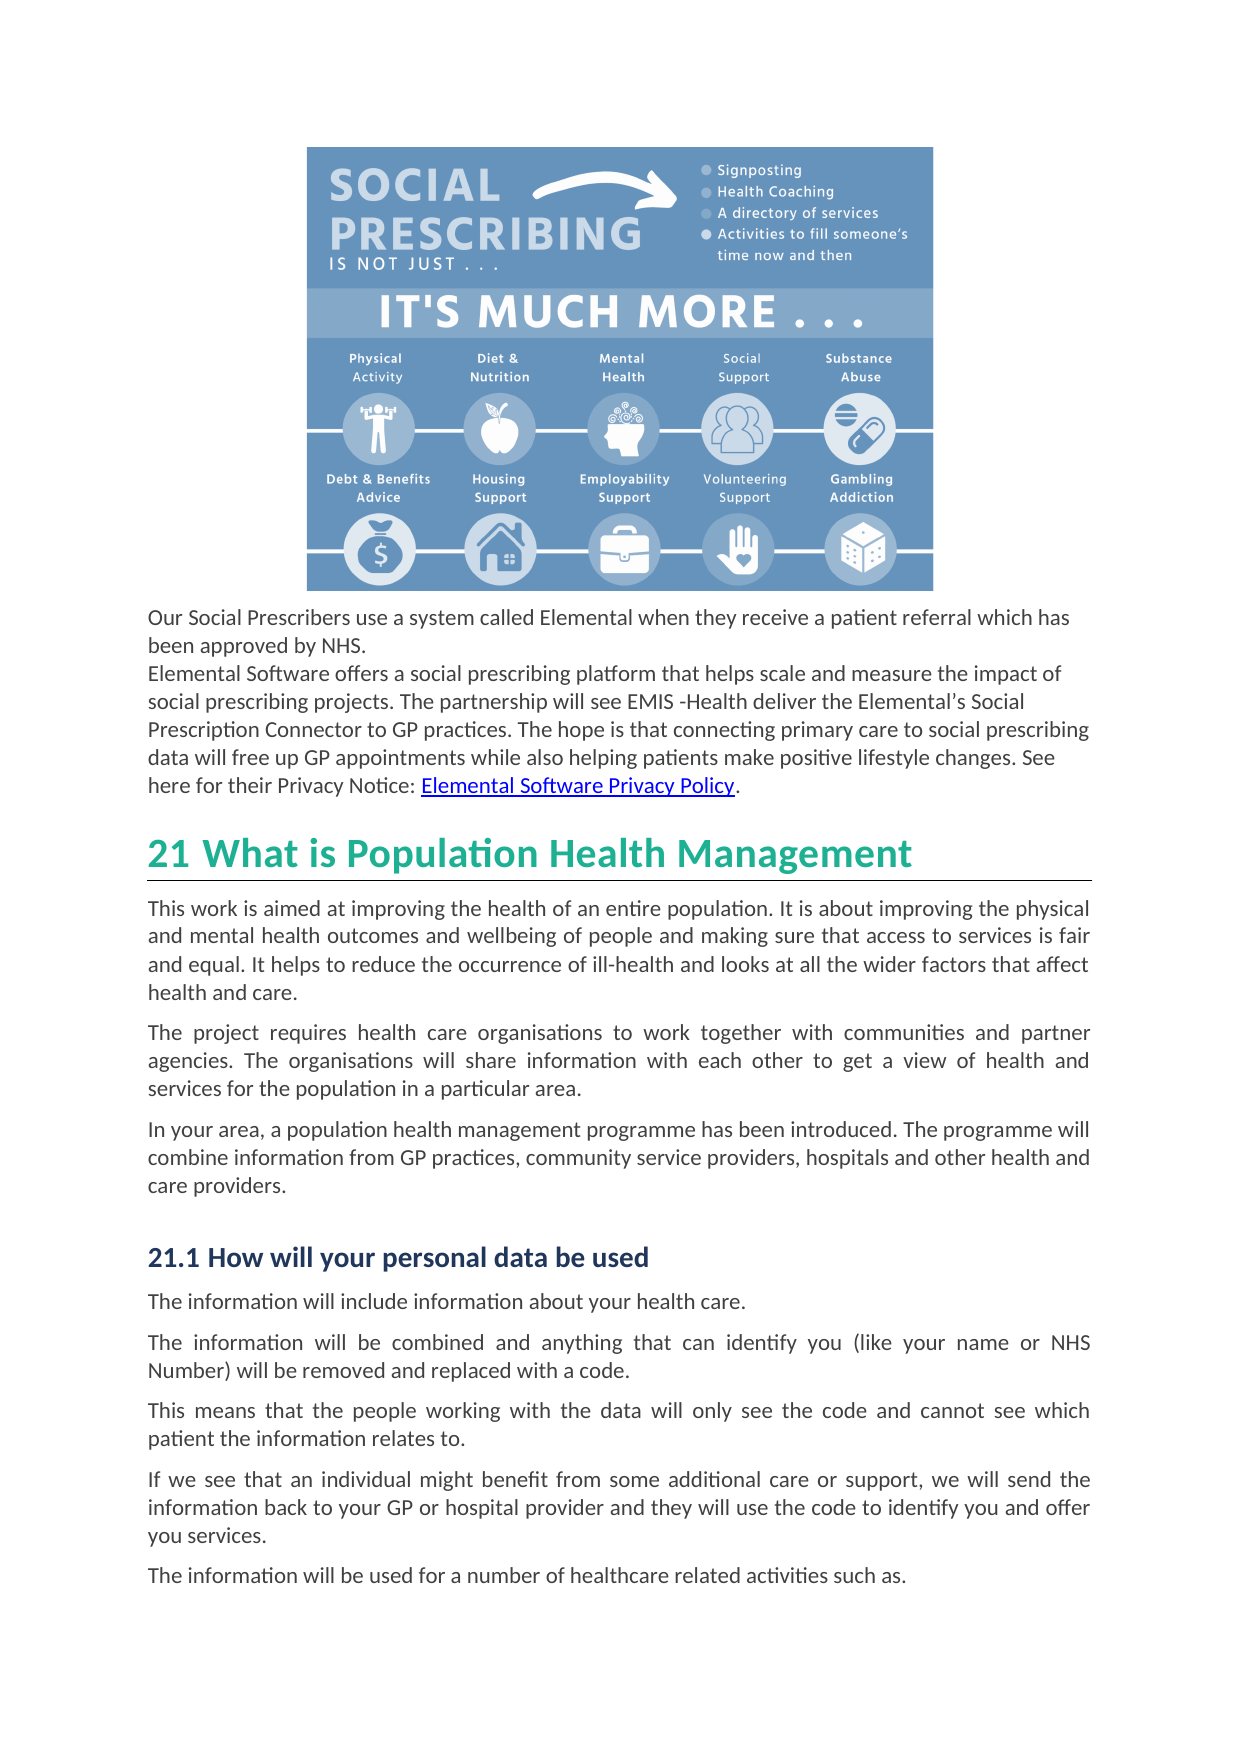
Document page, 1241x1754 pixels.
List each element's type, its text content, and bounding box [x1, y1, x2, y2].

subtitle What is Population Health Management [147, 827, 1092, 880]
text If we see that an individual might benefit from some additional care or support, we will send the information back to your GP or hospital provider and they will use the code to identify you and offer you services. [148, 1465, 1092, 1549]
text The project requires health care organisations to work together with communities and partner agencies. The organisations will share information with each other to get a view of health and services for the population in a particular area. [148, 1018, 1092, 1102]
text The information will be combined and anything that can identify you (like your name or NHS Number) will be removed and replaced with a code. [148, 1328, 1092, 1384]
text The information will include information about your health care. [148, 1287, 1092, 1316]
text This means that the people working with the data will only see the code and cannot see which patient the information relates to. [148, 1397, 1092, 1453]
text This work is aimed at improving the health of an entire population. It is about improving the physical and mental health outcomes and wellbeing of people and making sure that access to services is fair and equal. It helps to reduce the occurrence of ill-health and looks at all the wider factors that affect health and care. [148, 894, 1092, 1006]
subtitle How will your personal data be used [148, 1239, 1092, 1275]
text Elemental Software offers a social prescribing platform that helps scale and measure the impact of social prescribing projects. The partnership will see EMIS -Health deliver the Elemental’s Social Prescription Connector to GP practices. The hope is that connecting primary care to social prescribing data will free up GP appointments while also helping patients make positive lifestyle changes. See here for their Privacy Notice: Elemental Software Privacy Policy. [148, 659, 1092, 799]
text Our Social Prescribers use a system called Elemental when they receive a patient referral which has been approved by NHS. [148, 603, 1092, 659]
text In your area, a population health management programme has been introduced. The programme will combine information from GP practices, community service providers, hospitals and other health and care providers. [148, 1115, 1092, 1199]
text The information will be used for a number of healthcare related activities such as. [148, 1562, 1092, 1590]
